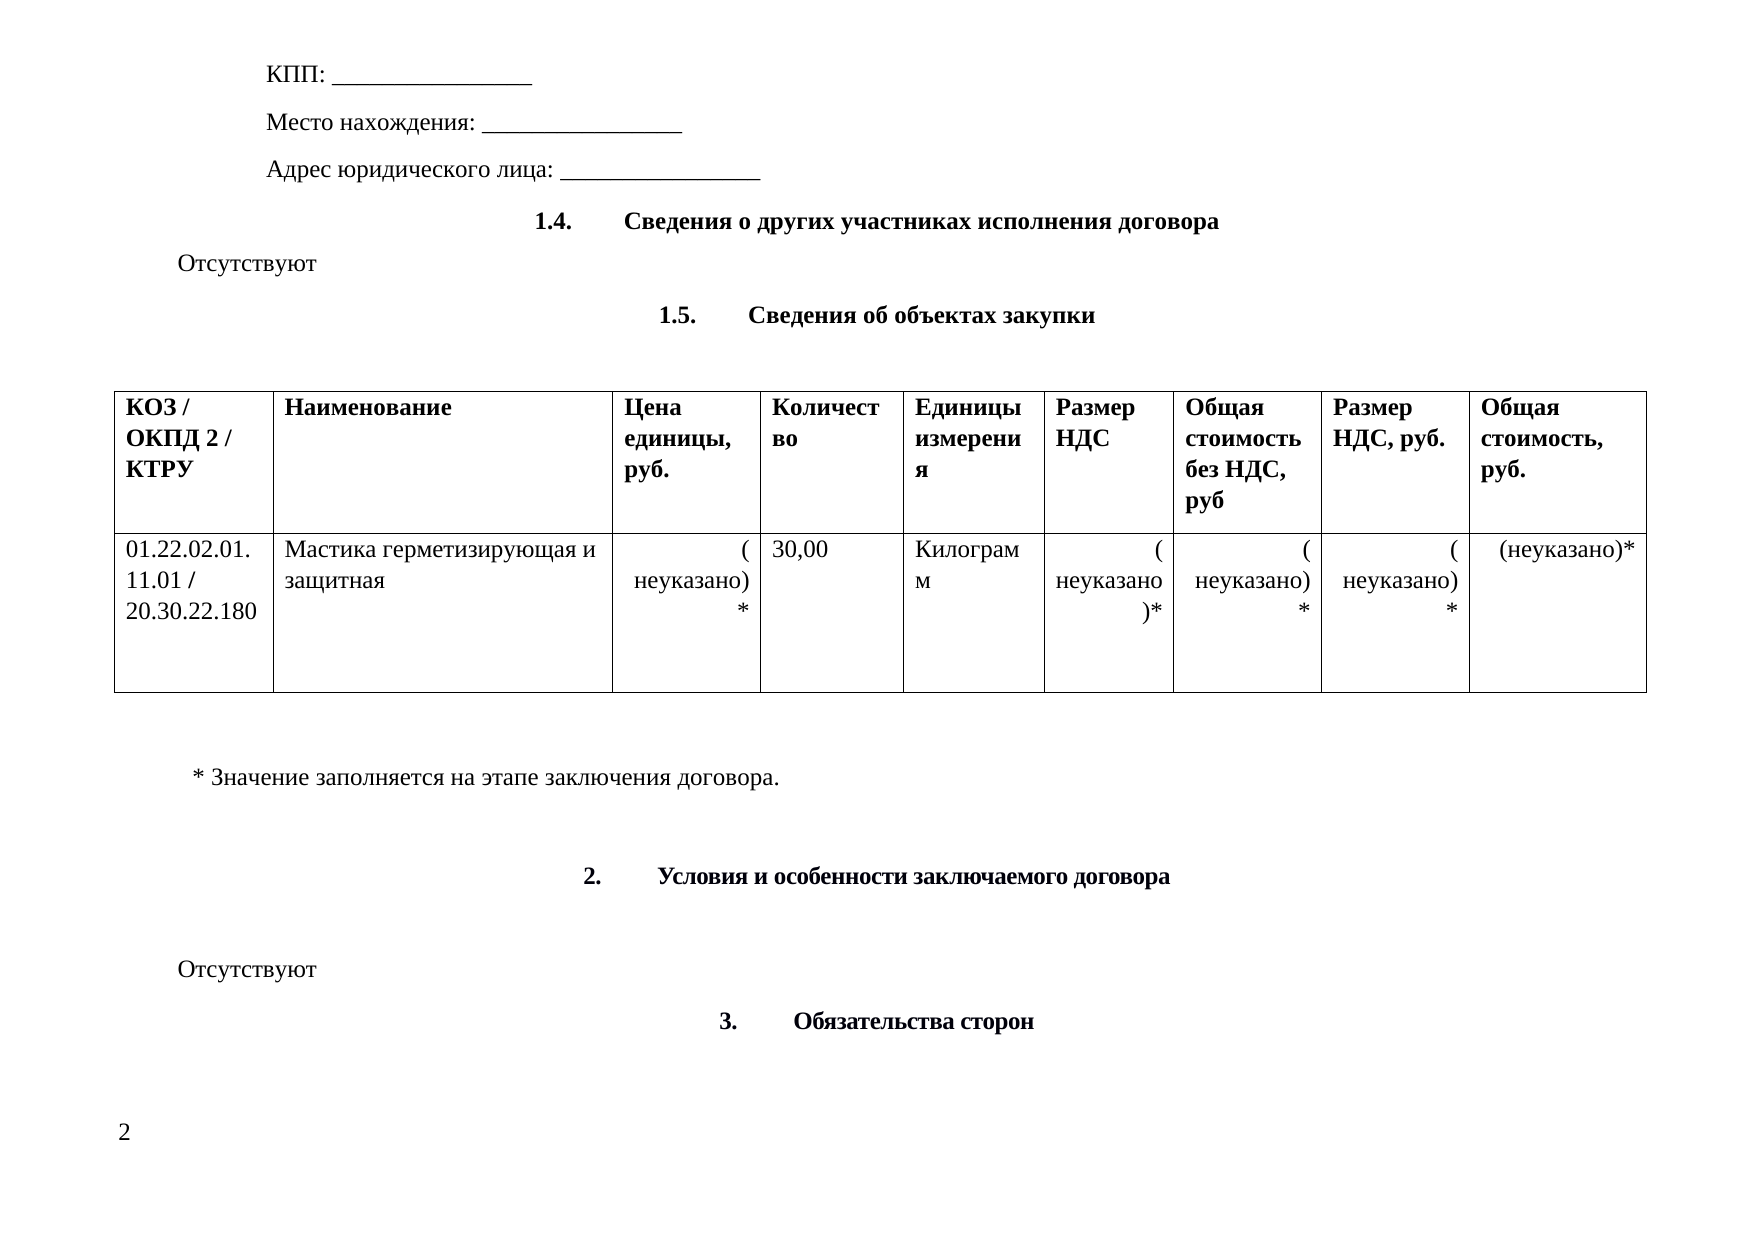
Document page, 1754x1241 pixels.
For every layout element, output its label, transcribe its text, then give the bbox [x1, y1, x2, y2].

table_header КОЗ / ОКПД 2 / КТРУ [115, 392, 273, 533]
text Адрес юридического лица: ________________ [266, 154, 1636, 183]
table_cell (неуказано)* [613, 534, 760, 692]
table_header Наименование [274, 392, 612, 533]
table_header Размер НДС, руб. [1322, 392, 1469, 533]
subtitle Обязательства сторон [118, 1006, 1636, 1035]
table_cell 01.22.02.01.11.01 / 20.30.22.180 [115, 534, 273, 692]
table_header Цена единицы, руб. [613, 392, 760, 533]
table_cell Мастика герметизирующая и защитная [274, 534, 612, 692]
table_cell Килограмм [904, 534, 1044, 692]
subtitle Сведения о других участниках исполнения договора [118, 206, 1636, 235]
text КПП: ________________ [266, 59, 1636, 88]
table_header Общая стоимость без НДС, руб [1174, 392, 1321, 533]
table_header Размер НДС [1045, 392, 1173, 533]
text Отсутствуют [118, 954, 1636, 983]
subtitle Условия и особенности заключаемого договора [118, 861, 1636, 890]
table_header Общая стоимость, руб. [1470, 392, 1646, 533]
text Отсутствуют [118, 248, 1636, 277]
table_cell (неуказано)* [1174, 534, 1321, 692]
text Место нахождения: ________________ [266, 107, 1636, 136]
table_header Количество [761, 392, 903, 533]
table_cell 30,00 [761, 534, 903, 692]
table_header Единицы измерения [904, 392, 1044, 533]
table_cell (неуказано)* [1470, 534, 1646, 692]
table_cell (неуказано)* [1045, 534, 1173, 692]
table_cell (неуказано)* [1322, 534, 1469, 692]
subtitle Сведения об объектах закупки [118, 300, 1636, 328]
text * Значение заполняется на этапе заключения договора. [118, 762, 1636, 790]
